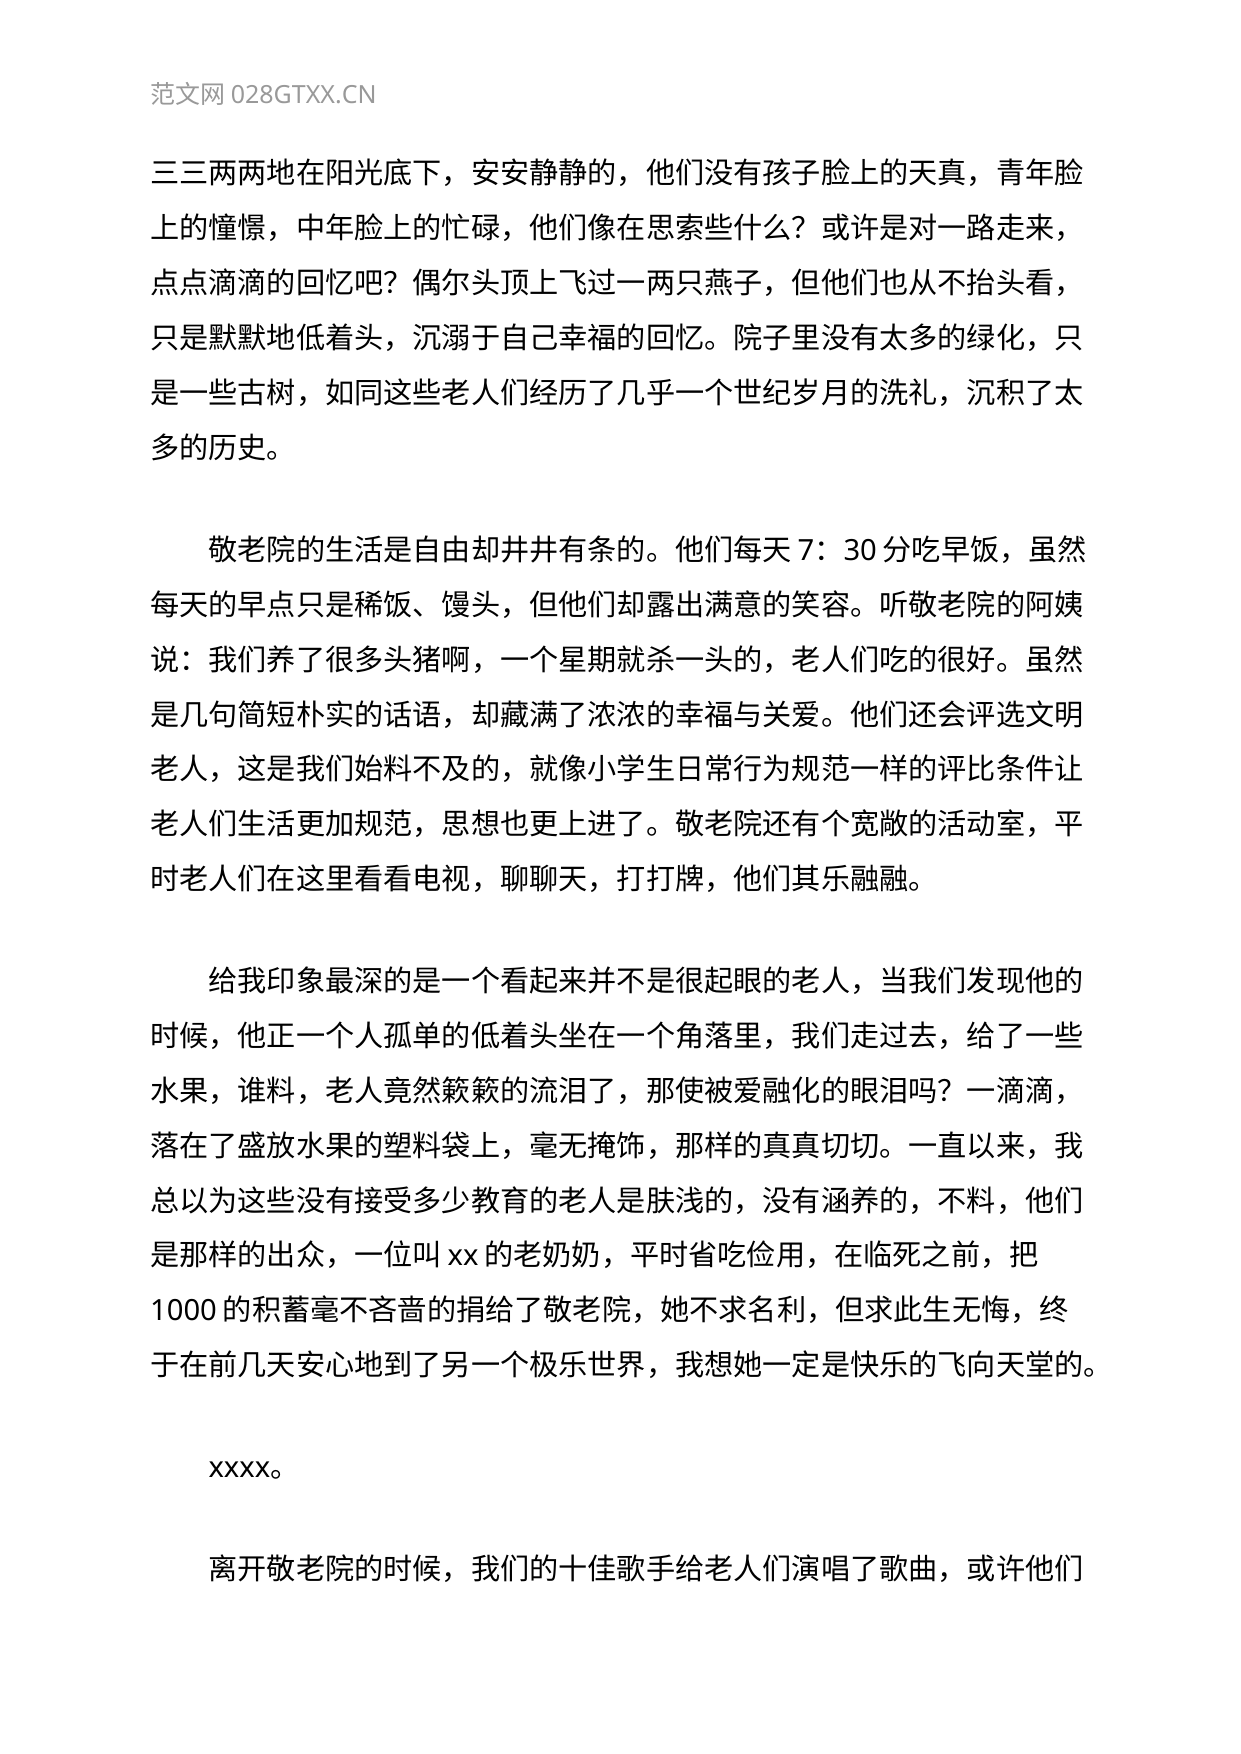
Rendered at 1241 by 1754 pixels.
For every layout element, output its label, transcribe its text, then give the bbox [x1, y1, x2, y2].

text 给我印象最深的是一个看起来并不是很起眼的老人，当我们发现他的时候，他正一个人孤单的低着头坐在一个角落里，我们走过去，给了一些水果，谁料，老人竟然簌簌的流泪了，那使被爱融化的眼泪吗？一滴滴，落在了盛放水果的塑料袋上，毫无掩饰，那样的真真切切。一直以来，我总以为这些没有接受多少教育的老人是肤浅的，没有涵养的，不料，他们是那样的出众，一位叫xx的老奶奶，平时省吃俭用，在临死之前，把1000的积蓄毫不吝啬的捐给了敬老院，她不求名利，但求此生无悔，终于在前几天安心地到了另一个极乐世界，我想她一定是快乐的飞向天堂的。 [150, 957, 1090, 1384]
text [150, 1546, 1090, 1588]
text xxxx。 [150, 1444, 1090, 1486]
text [150, 150, 1090, 467]
text 敬老院的生活是自由却井井有条的。他们每天7：30分吃早饭，虽然每天的早点只是稀饭、馒头，但他们却露出满意的笑容。听敬老院的阿姨说：我们养了很多头猪啊，一个星期就杀一头的，老人们吃的很好。虽然是几句简短朴实的话语，却藏满了浓浓的幸福与关爱。他们还会评选文明老人，这是我们始料不及的，就像小学生日常行为规范一样的评比条件让老人们生活更加规范，思想也更上进了。敬老院还有个宽敞的活动室，平时老人们在这里看看电视，聊聊天，打打牌，他们其乐融融。 [150, 526, 1090, 898]
